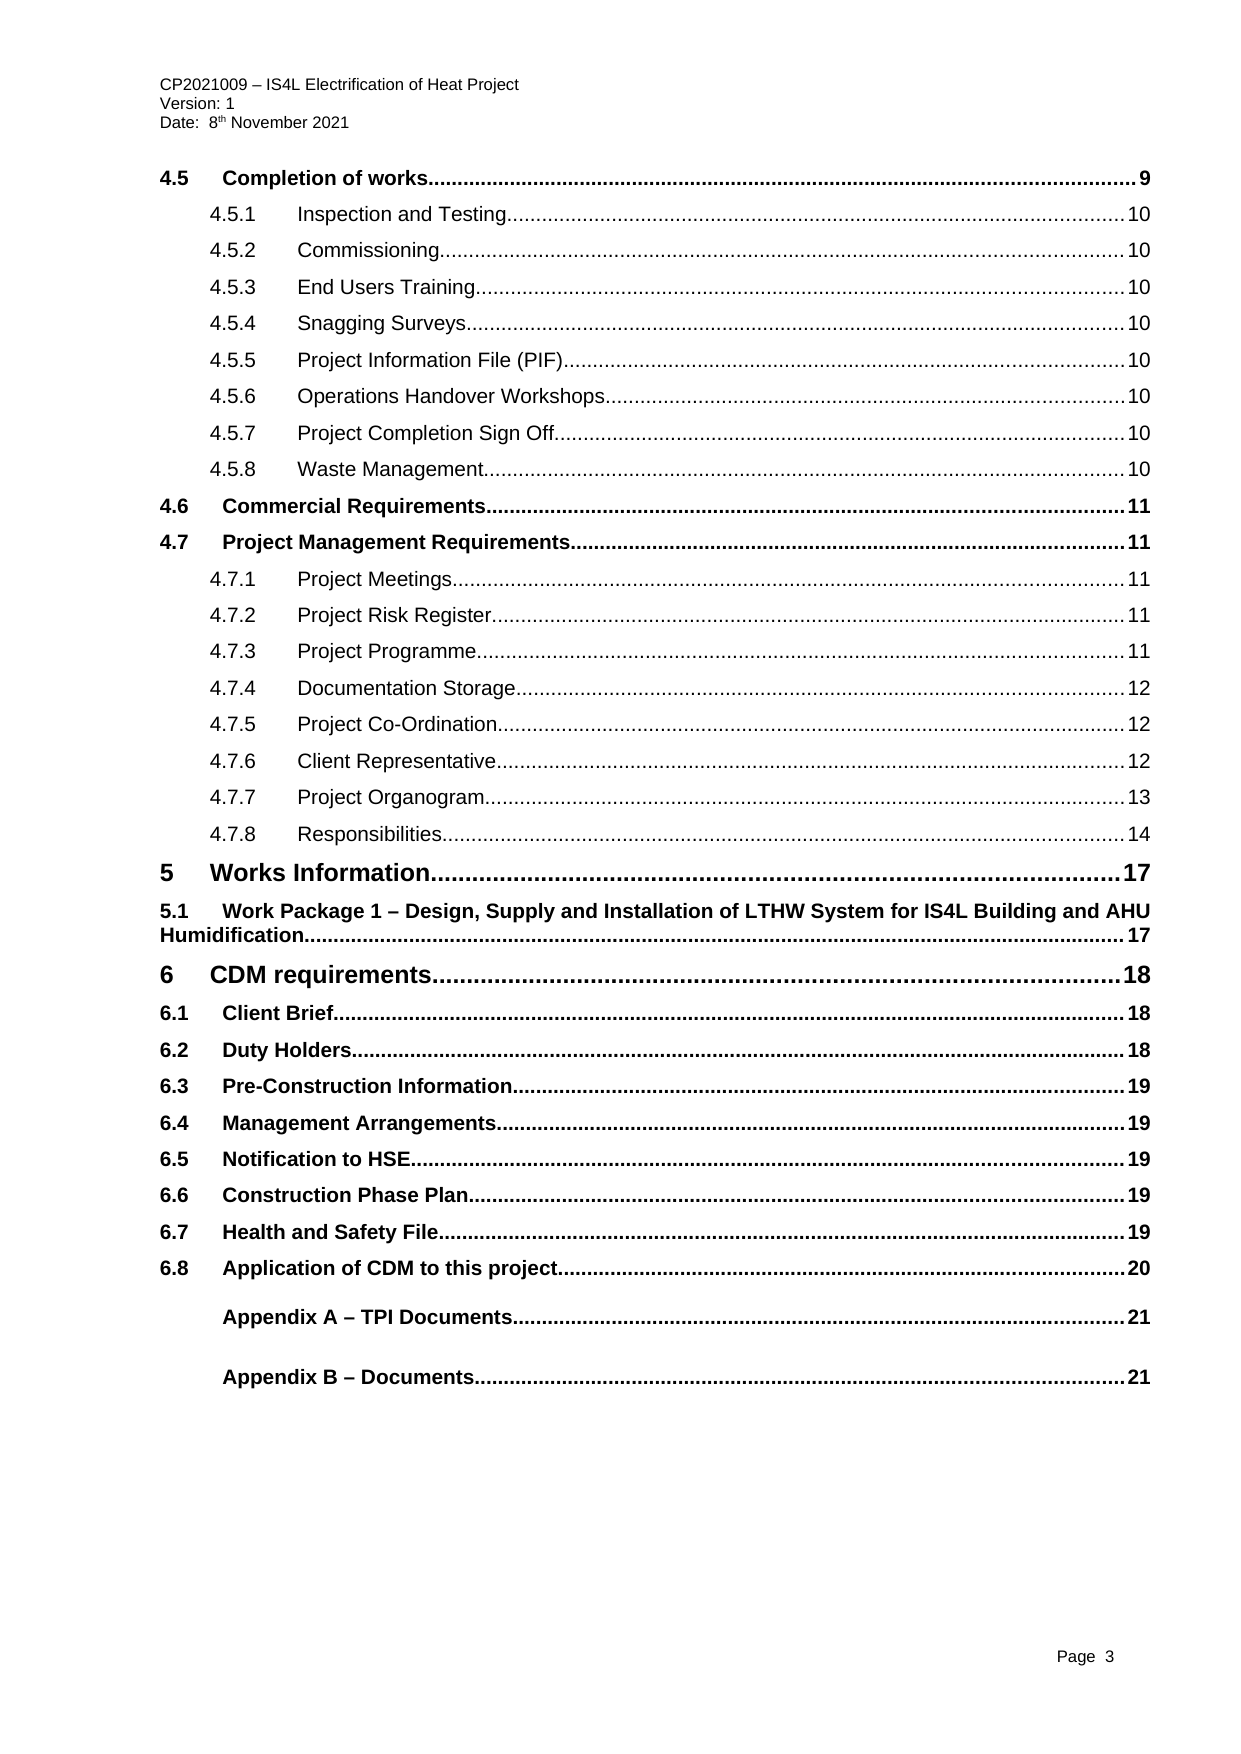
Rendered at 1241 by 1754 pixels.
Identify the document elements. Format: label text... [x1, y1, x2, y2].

text 4.5.1 Inspection and Testing 10 [209, 202, 1152, 226]
text Appendix A – TPI Documents 21 [222, 1305, 1152, 1329]
text 4.5.5 Project Information File (PIF) 10 [209, 348, 1152, 372]
text 6 CDM requirements 18 [159, 960, 1152, 988]
text 4.7.5 Project Co-Ordination 12 [209, 712, 1152, 736]
text 4.7.4 Documentation Storage 12 [209, 676, 1152, 700]
text 5.1 Work Package 1 – Design, Supply and Installation of LTHW System for IS4L Building and AHU Humidification 17 [159, 899, 1152, 947]
text 6.7 Health and Safety File 19 [159, 1220, 1152, 1244]
text 4.5.4 Snagging Surveys 10 [209, 311, 1152, 335]
text 6.6 Construction Phase Plan 19 [159, 1183, 1152, 1207]
text 4.6 Commercial Requirements 11 [159, 493, 1152, 517]
text 6.1 Client Brief 18 [159, 1001, 1152, 1025]
text 4.7.1 Project Meetings. 11 [209, 566, 1152, 590]
text 6.8 Application of CDM to this project 20 [159, 1256, 1152, 1280]
text 6.4 Management Arrangements 19 [159, 1110, 1152, 1134]
text 5 Works Information 17 [159, 858, 1152, 887]
text 6.5 Notification to HSE 19 [159, 1147, 1152, 1171]
text 6.2 Duty Holders 18 [159, 1037, 1152, 1061]
text 4.7 Project Management Requirements 11 [159, 530, 1152, 554]
text 4.7.2 Project Risk Register 11 [209, 603, 1152, 627]
text 4.7.7 Project Organogram 13 [209, 785, 1152, 809]
text Appendix B – Documents 21 [222, 1364, 1152, 1388]
text 4.5.7 Project Completion Sign Off 10 [209, 421, 1152, 444]
text 4.5.6 Operations Handover Workshops 10 [209, 384, 1152, 408]
text 4.7.3 Project Programme 11 [209, 639, 1152, 663]
text 6.3 Pre-Construction Information 19 [159, 1074, 1152, 1098]
text 4.5.2 Commissioning 10 [209, 238, 1152, 262]
text 4.7.6 Client Representative 12 [209, 749, 1152, 773]
text 4.5.8 Waste Management 10 [209, 457, 1152, 481]
text 4.5 Completion of works 9 [159, 165, 1152, 189]
text 4.5.3 End Users Training 10 [209, 275, 1152, 299]
text 4.7.8 Responsibilities 14 [209, 822, 1152, 846]
